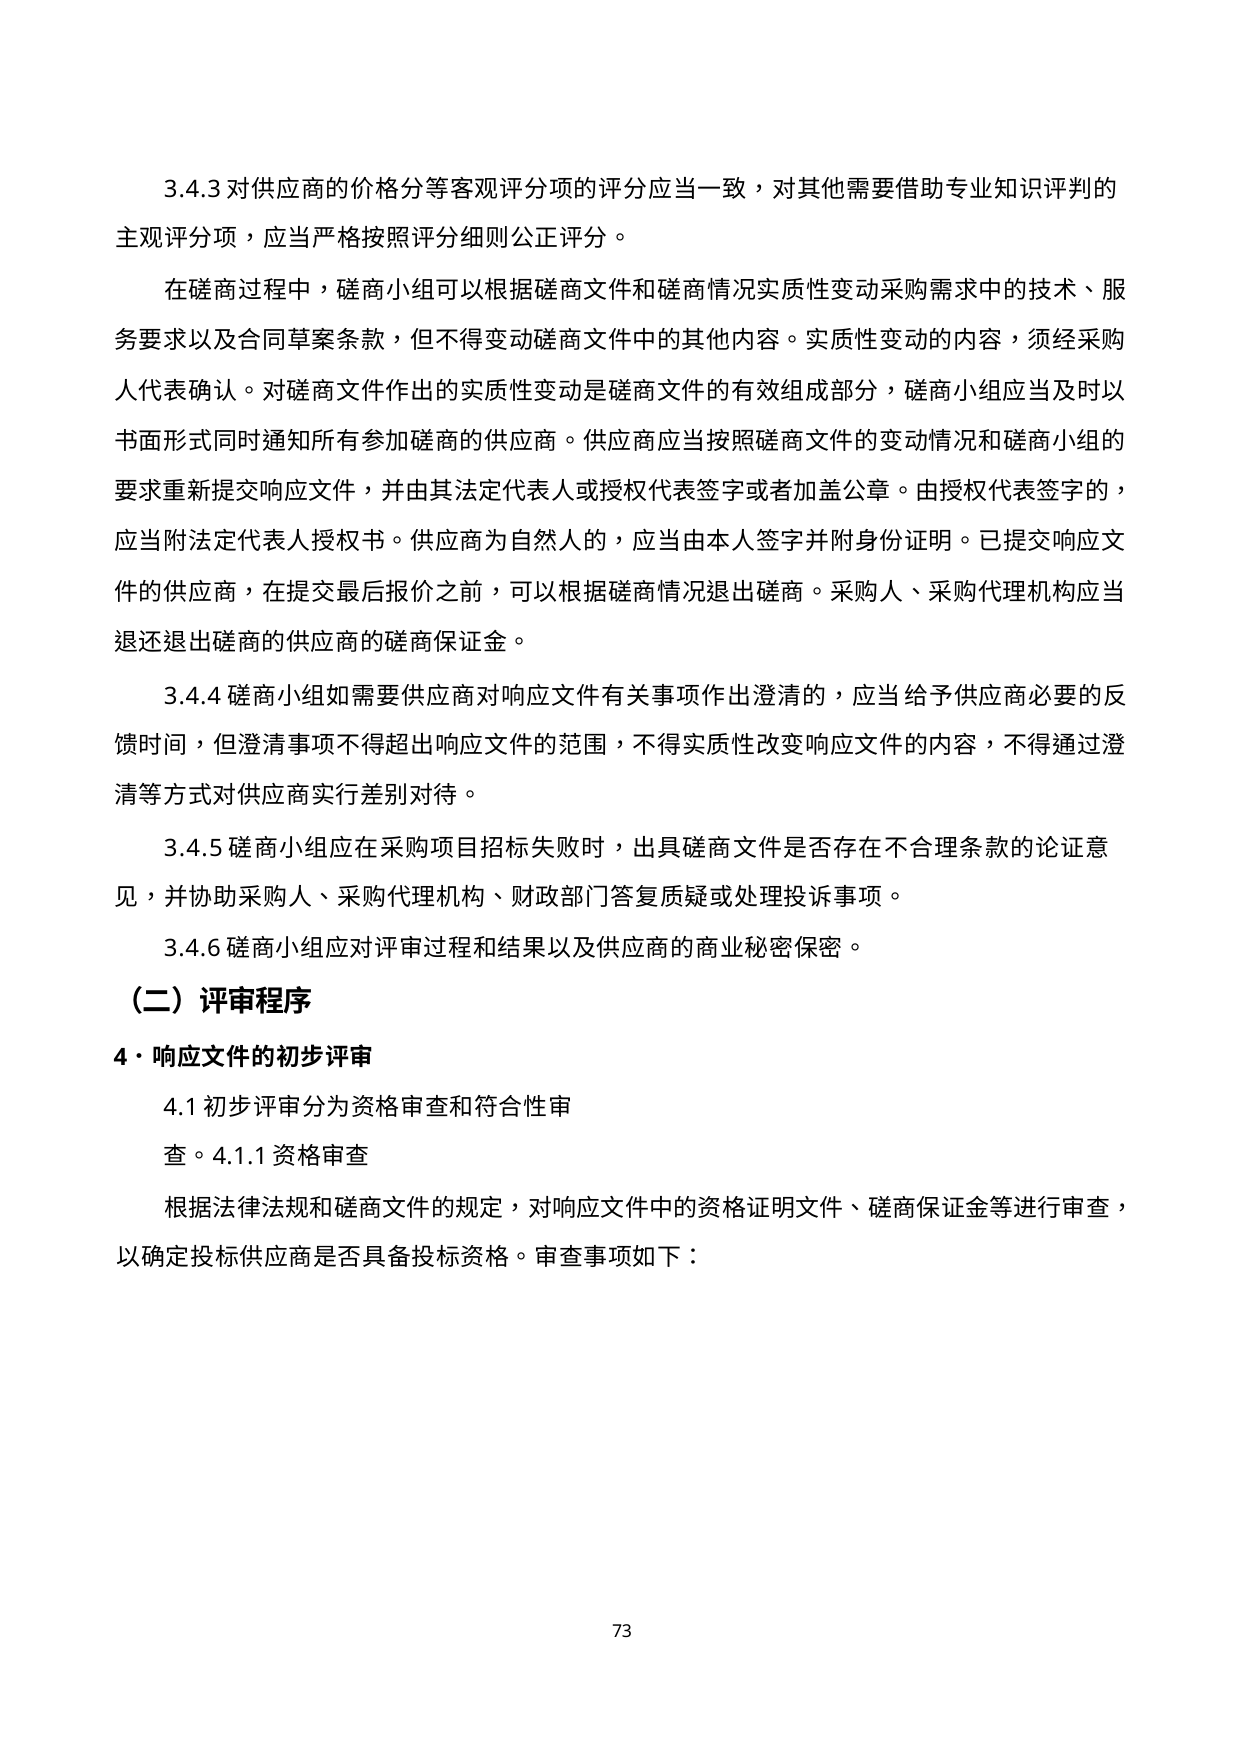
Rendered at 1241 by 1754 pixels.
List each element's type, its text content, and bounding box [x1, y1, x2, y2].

text 3.4.3对供应商的价格分等客观评分项的评分应当一致，对其他需要借助专业知识评判的主观评分项，应当严格按照评分细则公正评分。 [115, 172, 1128, 253]
text （二）评审程序 [114, 983, 1135, 1019]
text 根据法律法规和磋商文件的规定，对响应文件中的资格证明文件、磋商保证金等进行审查，以确定投标供应商是否具备投标资格。审查事项如下： [117, 1191, 1135, 1273]
text 3.4.6磋商小组应对评审过程和结果以及供应商的商业秘密保密。 [164, 932, 1135, 963]
text 3.4.4磋商小组如需要供应商对响应文件有关事项作出澄清的，应当给予供应商必要的反馈时间，但澄清事项不得超出响应文件的范围，不得实质性改变响应文件的内容，不得通过澄清等方式对供应商实行差别对待。 [114, 679, 1128, 810]
text 4.1初步评审分为资格审查和符合性审查。4.1.1资格审查 [163, 1089, 628, 1171]
text 3.4.5磋商小组应在采购项目招标失败时，出具磋商文件是否存在不合理条款的论证意见，并协助采购人、采购代理机构、财政部门答复质疑或处理投诉事项。 [114, 831, 1128, 912]
text 在磋商过程中，磋商小组可以根据磋商文件和磋商情况实质性变动采购需求中的技术、服务要求以及合同草案条款，但不得变动磋商文件中的其他内容。实质性变动的内容，须经采购人代表确认。对磋商文件作出的实质性变动是磋商文件的有效组成部分，磋商小组应当及时以书面形式同时通知所有参加磋商的供应商。供应商应当按照磋商文件的变动情况和磋商小组的要求重新提交响应文件，并由其法定代表人或授权代表签字或者加盖公章。由授权代表签字的，应当附法定代表人授权书。供应商为自然人的，应当由本人签字并附身份证明。已提交响应文件的供应商，在提交最后报价之前，可以根据磋商情况退出磋商。采购人、采购代理机构应当退还退出磋商的供应商的磋商保证金。 [114, 273, 1135, 657]
text 4．响应文件的初步评审 [113, 1040, 1135, 1071]
